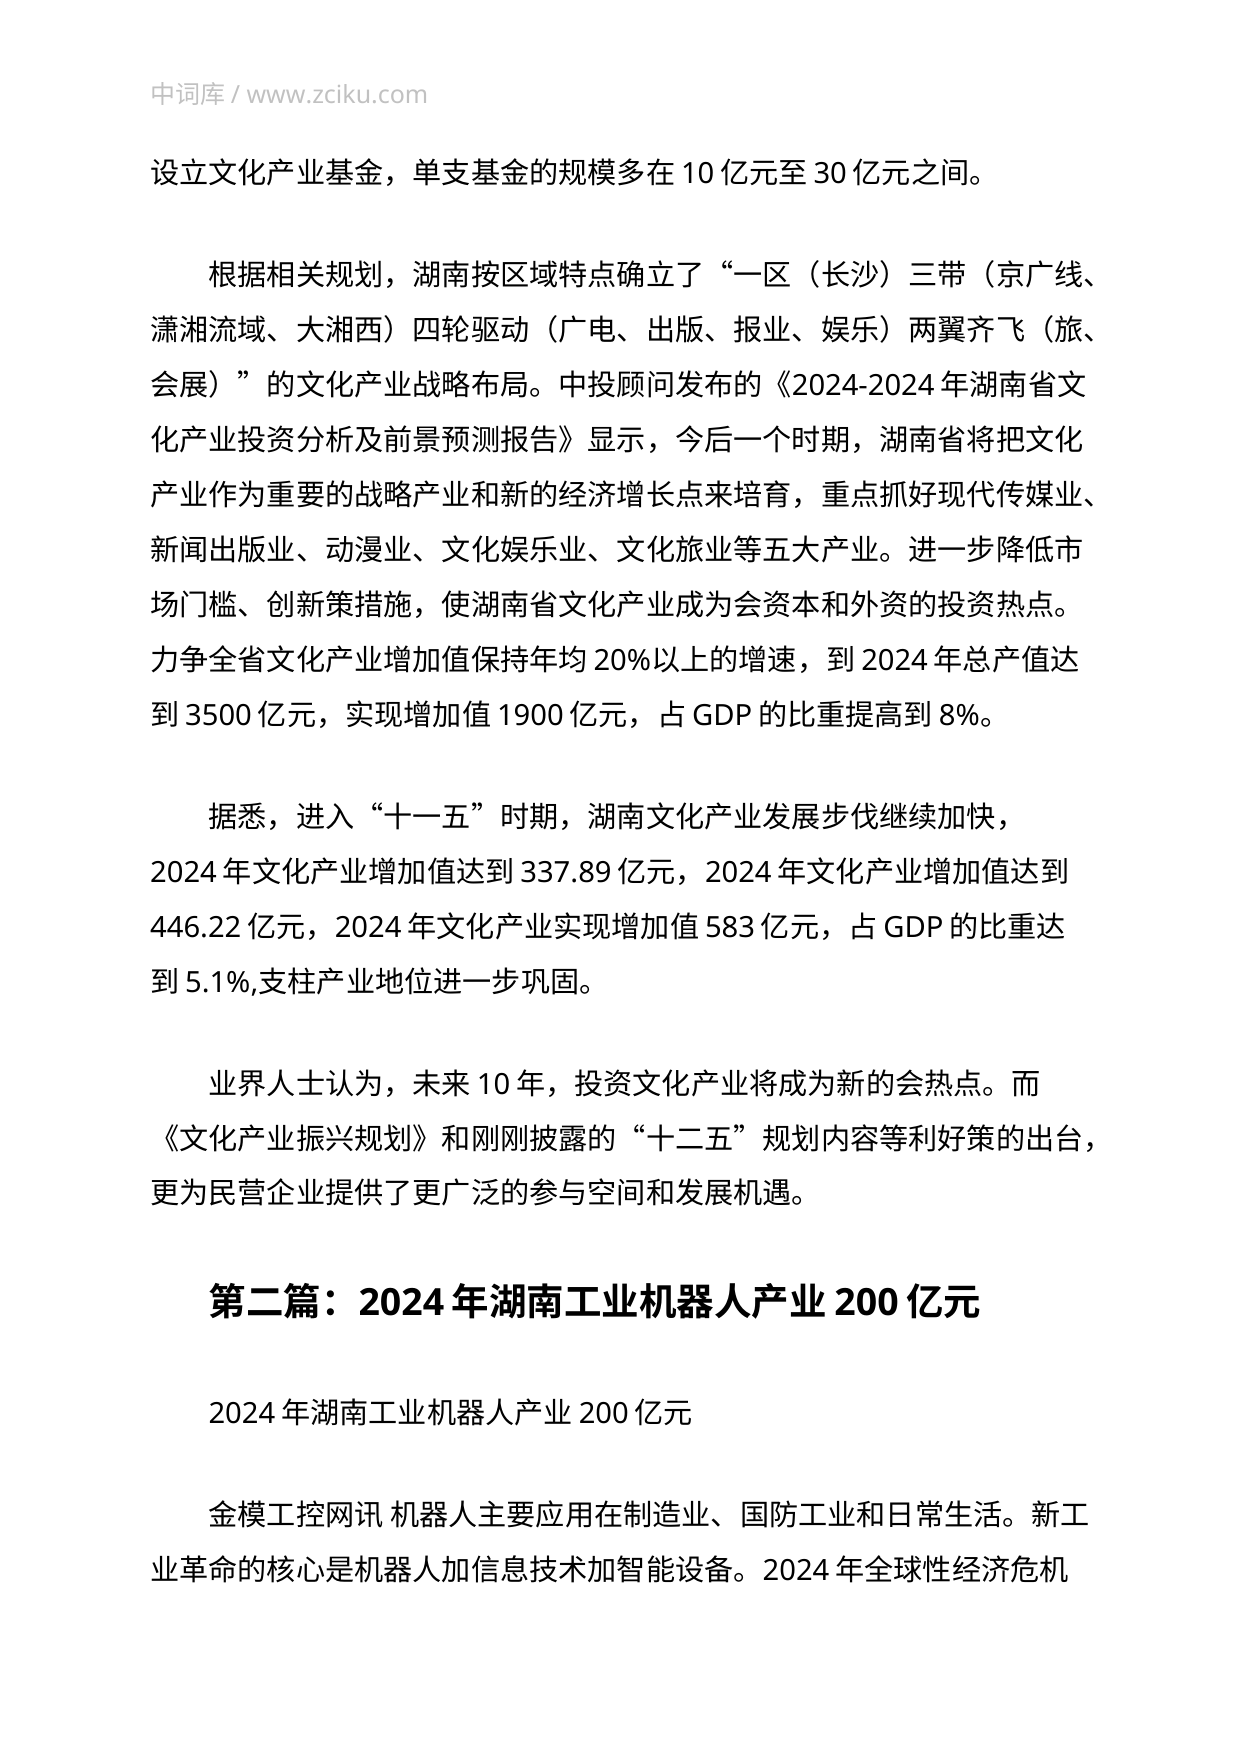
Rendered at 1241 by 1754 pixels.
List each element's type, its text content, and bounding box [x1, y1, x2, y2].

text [150, 1491, 1090, 1589]
text 第二篇：2024年湖南工业机器人产业200亿元 [150, 1272, 1090, 1326]
text 业界人士认为，未来10年，投资文化产业将成为新的会热点。而《文化产业振兴规划》和刚刚披露的“十二五”规划内容等利好策的出台，更为民营企业提供了更广泛的参与空间和发展机遇。 [150, 1060, 1090, 1212]
text 据悉，进入“十一五”时期，湖南文化产业发展步伐继续加快，2024年文化产业增加值达到337.89亿元，2024年文化产业增加值达到446.22亿元，2024年文化产业实现增加值583亿元，占GDP的比重达到5.1%,支柱产业地位进一步巩固。 [150, 793, 1090, 1001]
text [150, 150, 1090, 192]
text 根据相关规划，湖南按区域特点确立了“一区（长沙）三带（京广线、潇湘流域、大湘西）四轮驱动（广电、出版、报业、娱乐）两翼齐飞（旅、会展）”的文化产业战略布局。中投顾问发布的《2024-2024年湖南省文化产业投资分析及前景预测报告》显示，今后一个时期，湖南省将把文化产业作为重要的战略产业和新的经济增长点来培育，重点抓好现代传媒业、新闻出版业、动漫业、文化娱乐业、文化旅业等五大产业。进一步降低市场门槛、创新策措施，使湖南省文化产业成为会资本和外资的投资热点。力争全省文化产业增加值保持年均20%以上的增速，到2024年总产值达到3500亿元，实现增加值1900亿元，占GDP的比重提高到8%。 [150, 252, 1090, 734]
text 2024年湖南工业机器人产业200亿元 [150, 1389, 1090, 1432]
